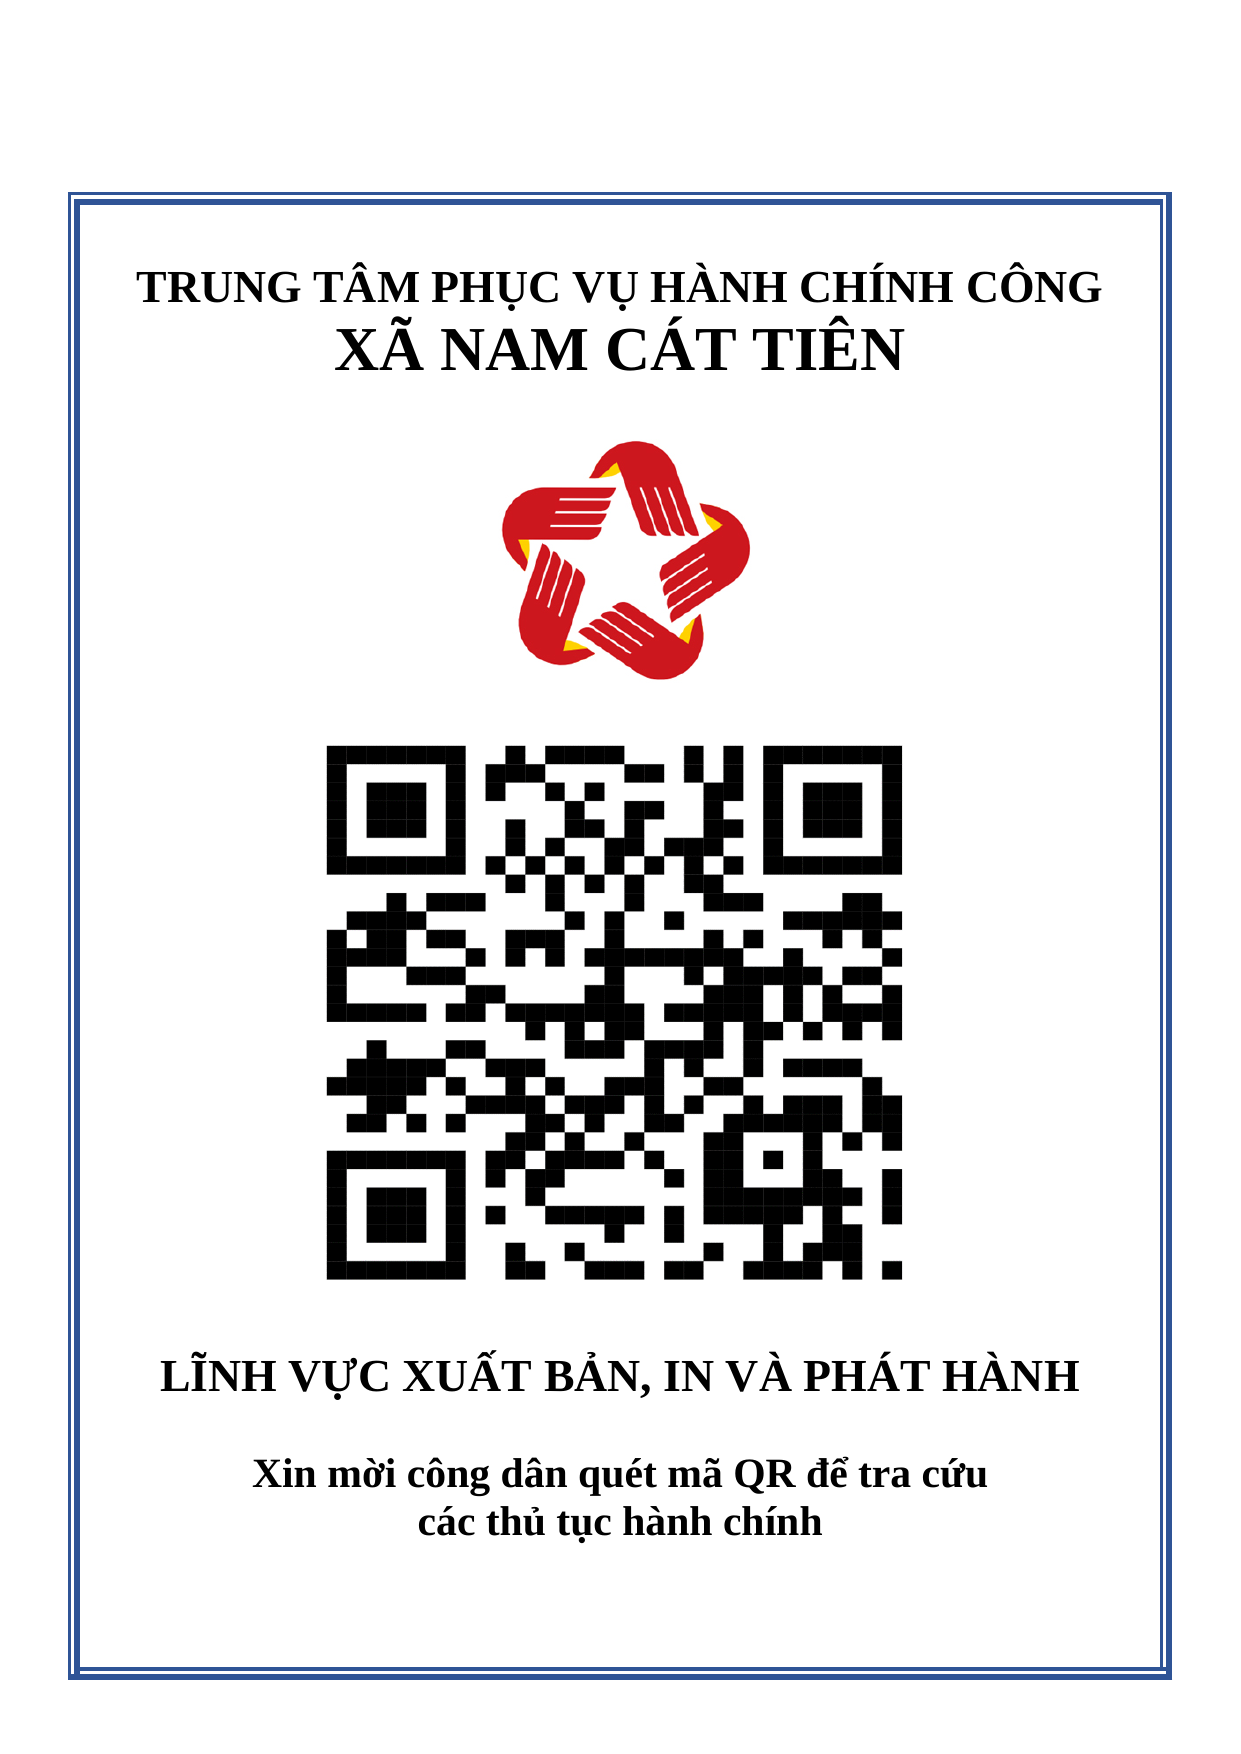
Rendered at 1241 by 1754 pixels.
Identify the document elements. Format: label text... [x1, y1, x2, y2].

text Xin mời công dân quét mã QR để tra cứu [89, 1449, 1152, 1497]
text LĨNH VỰC XUẤT BẢN, IN VÀ PHÁT HÀNH [89, 1348, 1152, 1401]
text TRUNG TÂM PHỤC VỤ HÀNH CHÍNH CÔNG [89, 259, 1152, 312]
text các thủ tục hành chính [89, 1497, 1152, 1545]
text XÃ NAM CÁT TIÊN [89, 312, 1152, 384]
picture [209, 384, 1032, 1300]
